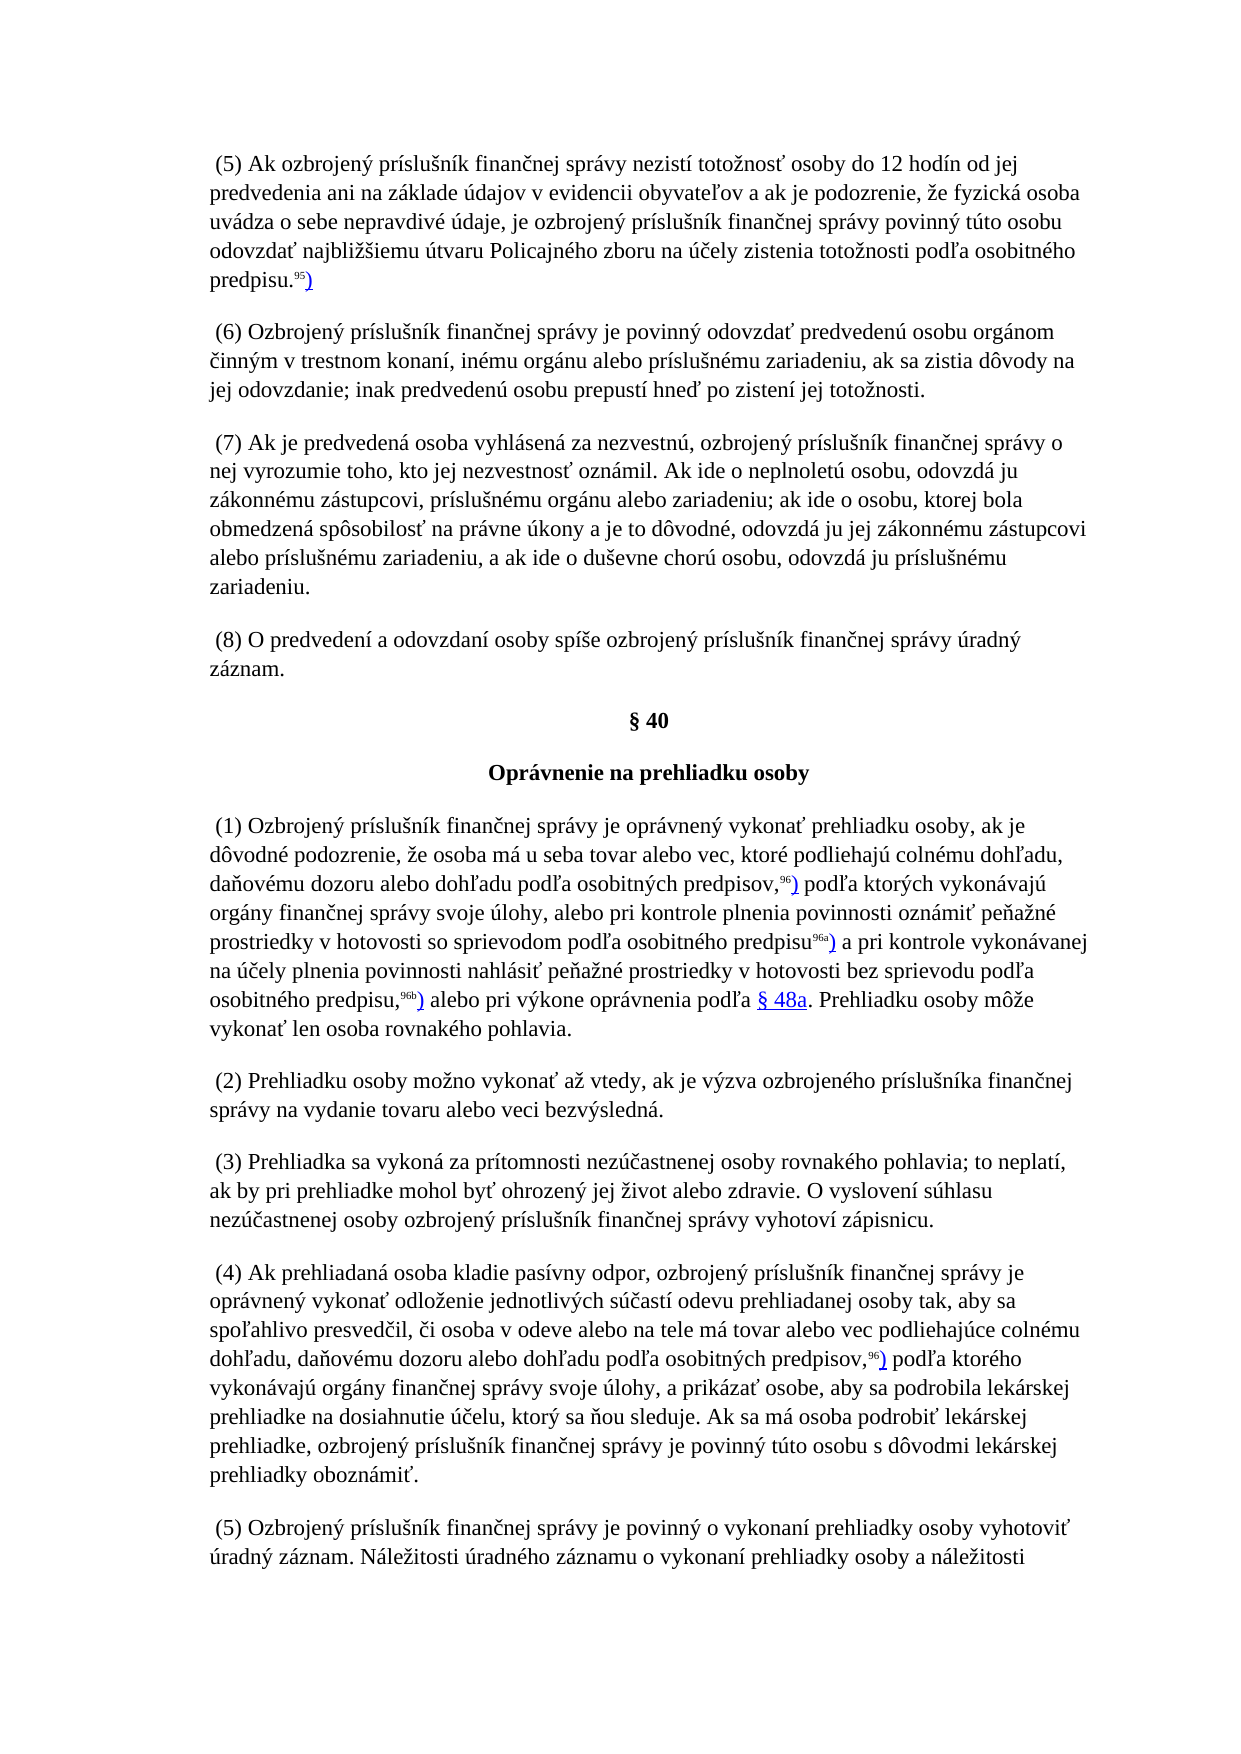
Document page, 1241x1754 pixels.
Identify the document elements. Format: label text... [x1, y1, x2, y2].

text (4) Ak prehliadaná osoba kladie pasívny odpor, ozbrojený príslušník finančnej správy je oprávnený vykonať odloženie jednotlivých súčastí odevu prehliadanej osoby tak, aby sa spoľahlivo presvedčil, či osoba v odeve alebo na tele má tovar alebo vec podliehajúce colnému dohľadu, daňovému dozoru alebo dohľadu podľa osobitných predpisov,96) podľa ktorého vykonávajú orgány finančnej správy svoje úlohy, a prikázať osobe, aby sa podrobila lekárskej prehliadke na dosiahnutie účelu, ktorý sa ňou sleduje. Ak sa má osoba podrobiť lekárskej prehliadke, ozbrojený príslušník finančnej správy je povinný túto osobu s dôvodmi lekárskej prehliadky oboznámiť. [209, 1259, 1090, 1488]
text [209, 1514, 1090, 1569]
text (5) Ak ozbrojený príslušník finančnej správy nezistí totožnosť osoby do 12 hodín od jej predvedenia ani na základe údajov v evidencii obyvateľov a ak je podozrenie, že fyzická osoba uvádza o sebe nepravdivé údaje, je ozbrojený príslušník finančnej správy povinný túto osobu odovzdať najbližšiemu útvaru Policajného zboru na účely zistenia totožnosti podľa osobitného predpisu.95) [209, 150, 1090, 292]
text (8) O predvedení a odovzdaní osoby spíše ozbrojený príslušník finančnej správy úradný záznam. [209, 626, 1090, 681]
text Oprávnenie na prehliadku osoby [202, 759, 1090, 786]
text (6) Ozbrojený príslušník finančnej správy je povinný odovzdať predvedenú osobu orgánom činným v trestnom konaní, inému orgánu alebo príslušnému zariadeniu, ak sa zistia dôvody na jej odovzdanie; inak predvedenú osobu prepustí hneď po zistení jej totožnosti. [209, 318, 1090, 402]
text (3) Prehliadka sa vykoná za prítomnosti nezúčastnenej osoby rovnakého pohlavia; to neplatí, ak by pri prehliadke mohol byť ohrozený jej život alebo zdravie. O vyslovení súhlasu nezúčastnenej osoby ozbrojený príslušník finančnej správy vyhotoví zápisnicu. [209, 1148, 1090, 1233]
text (1) Ozbrojený príslušník finančnej správy je oprávnený vykonať prehliadku osoby, ak je dôvodné podozrenie, že osoba má u seba tovar alebo vec, ktoré podliehajú colnému dohľadu, daňovému dozoru alebo dohľadu podľa osobitných predpisov,96) podľa ktorých vykonávajú orgány finančnej správy svoje úlohy, alebo pri kontrole plnenia povinnosti oznámiť peňažné prostriedky v hotovosti so sprievodom podľa osobitného predpisu96a) a pri kontrole vykonávanej na účely plnenia povinnosti nahlásiť peňažné prostriedky v hotovosti bez sprievodu podľa osobitného predpisu,96b) alebo pri výkone oprávnenia podľa § 48a. Prehliadku osoby môže vykonať len osoba rovnakého pohlavia. [209, 812, 1090, 1041]
text (2) Prehliadku osoby možno vykonať až vtedy, ak je výzva ozbrojeného príslušníka finančnej správy na vydanie tovaru alebo veci bezvýsledná. [209, 1067, 1090, 1122]
text (7) Ak je predvedená osoba vyhlásená za nezvestnú, ozbrojený príslušník finančnej správy o nej vyrozumie toho, kto jej nezvestnosť oznámil. Ak ide o neplnoletú osobu, odovzdá ju zákonnému zástupcovi, príslušnému orgánu alebo zariadeniu; ak ide o osobu, ktorej bola obmedzená spôsobilosť na právne úkony a je to dôvodné, odovzdá ju jej zákonnému zástupcovi alebo príslušnému zariadeniu, a ak ide o duševne chorú osobu, odovzdá ju príslušnému zariadeniu. [209, 428, 1090, 600]
text § 40 [202, 707, 1090, 733]
